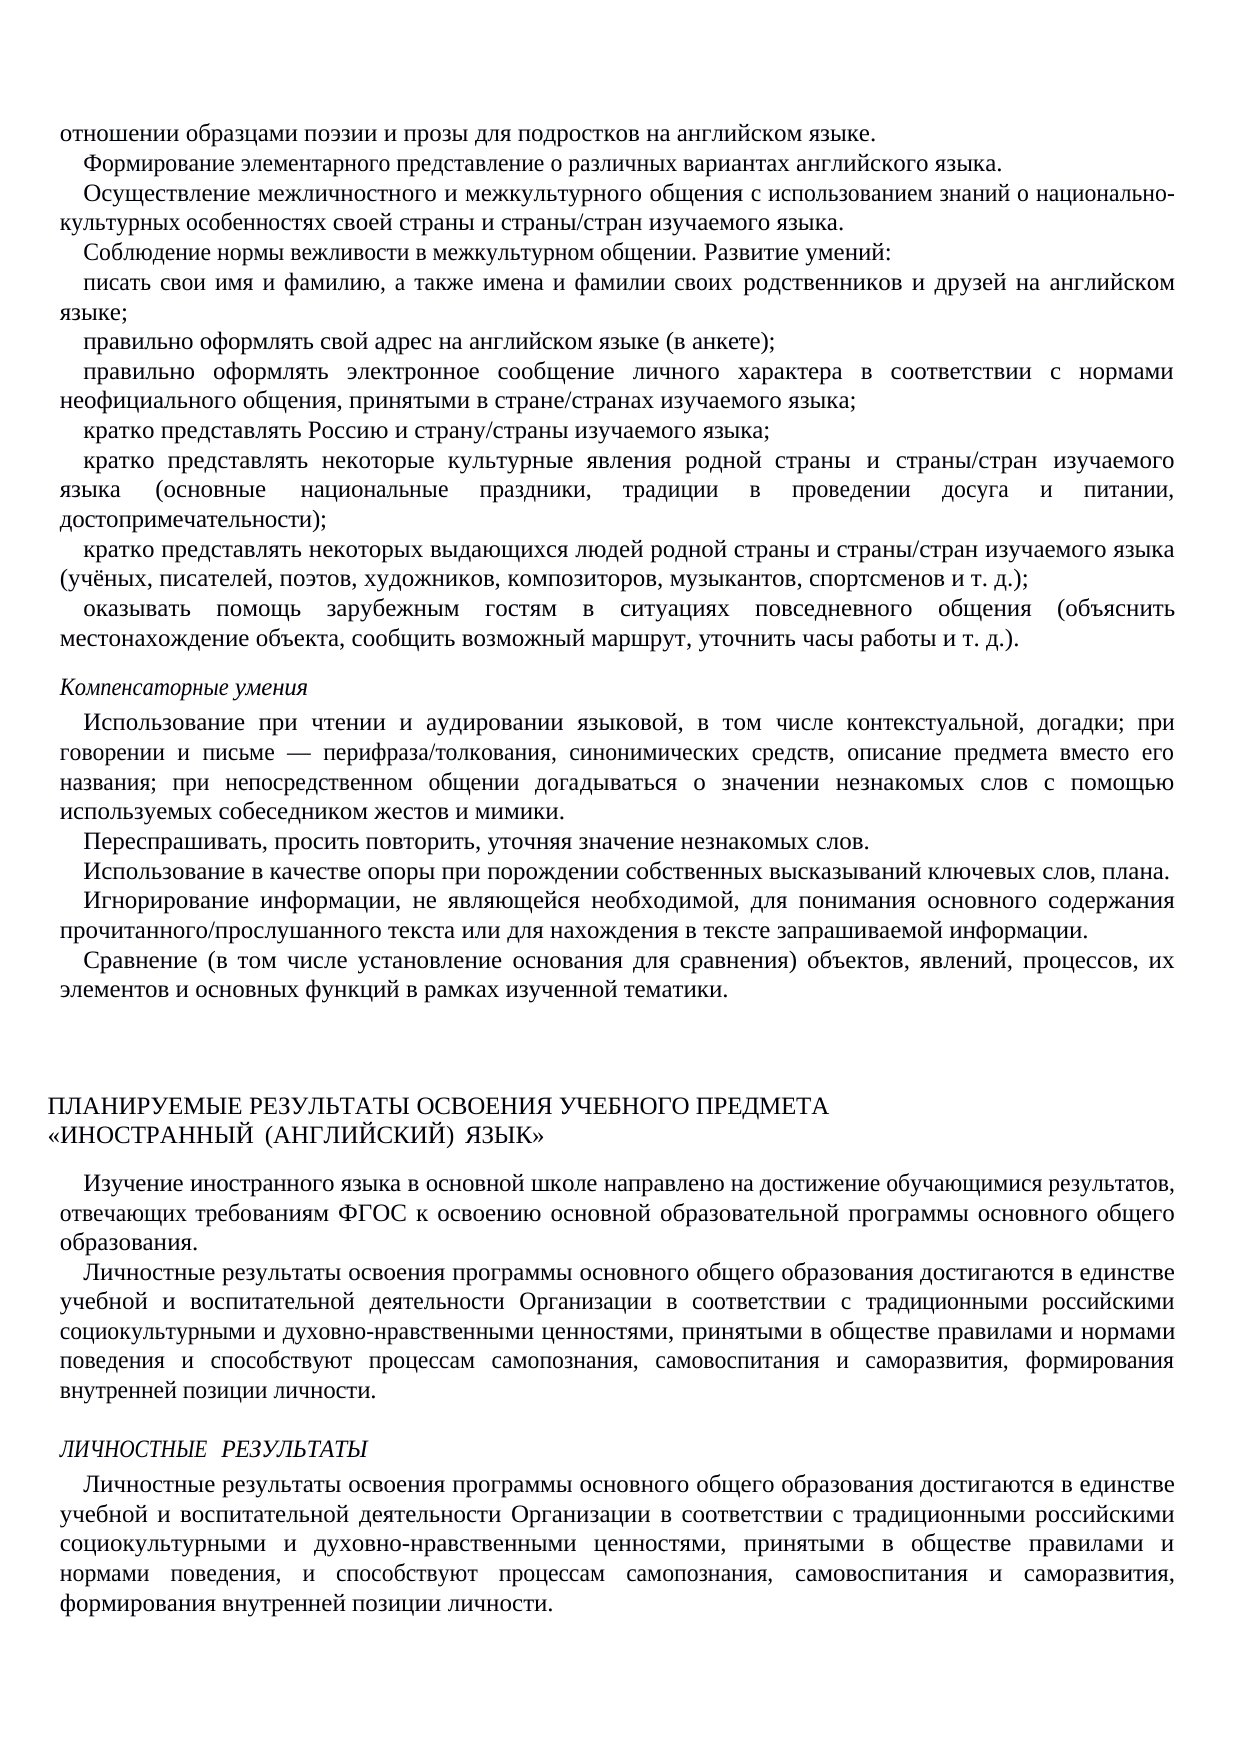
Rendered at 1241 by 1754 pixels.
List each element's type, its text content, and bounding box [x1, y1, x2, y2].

text правильно оформлять свой адрес на английском языке (в анкете); [59, 326, 1175, 355]
text оказывать помощь зарубежным гостям в ситуациях повседневного общения (объяснить местонахождение объекта, сообщить возможный маршрут, уточнить часы работы и т. д.). [59, 593, 1175, 652]
text Переспрашивать, просить повторить, уточняя значение незнакомых слов. [59, 826, 1175, 855]
text Осуществление межличностного и межкультурного общения с использованием знаний о национально-культурных особенностях своей страны и страны/стран изучаемого языка. [59, 178, 1175, 236]
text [59, 118, 1175, 147]
text Использование в качестве опоры при порождении собственных высказываний ключевых слов, плана. [59, 856, 1175, 885]
text кратко представлять некоторые культурные явления родной страны и страны/стран изучаемого языка (основные национальные праздники, традиции в проведении досуга и питании, достопримечательности); [59, 445, 1175, 533]
text Соблюдение нормы вежливости в межкультурном общении. Развитие умений: [83, 237, 1159, 266]
text Игнорирование информации, не являющейся необходимой, для понимания основного содержания прочитанного/прослушанного текста или для нахождения в тексте запрашиваемой информации. [59, 886, 1175, 944]
text Формирование элементарного представление о различных вариантах английского языка. [59, 148, 1175, 177]
text Изучение иностранного языка в основной школе направлено на достижение обучающимися результатов, отвечающих требованиям ФГОС к освоению основной образовательной программы основного общего образования. [59, 1168, 1175, 1256]
text Личностные результаты освоения программы основного общего образования достигаются в единстве учебной и воспитательной деятельности Организации в соответствии с традиционными российскими социокультурными и духовно-нравственными ценностями, принятыми в обществе правилами и нормами поведения, и способствуют процессам самопознания, самовоспитания и саморазвития, формирования внутренней позиции личности. [59, 1469, 1175, 1616]
text кратко представлять Россию и страну/страны изучаемого языка; [59, 415, 1175, 444]
text писать свои имя и фамилию, а также имена и фамилии своих родственников и друзей на английском языке; [59, 267, 1175, 325]
text ПЛАНИРУЕМЫЕ РЕЗУЛЬТАТЫ ОСВОЕНИЯ УЧЕБНОГО ПРЕДМЕТА [47, 1091, 1187, 1120]
text «ИНОСТРАННЫЙ (АНГЛИЙСКИЙ) ЯЗЫК» [47, 1120, 1187, 1149]
text кратко представлять некоторых выдающихся людей родной страны и страны/стран изучаемого языка (учёных, писателей, поэтов, художников, композиторов, музыкантов, спортсменов и т. д.); [59, 534, 1175, 592]
text правильно оформлять электронное сообщение личного характера в соответствии с нормами неофициального общения, принятыми в стране/странах изучаемого языка; [59, 356, 1175, 414]
subtitle ЛИЧНОСТНЫЕ РЕЗУЛЬТАТЫ [59, 1434, 1187, 1463]
text Компенсаторные умения [59, 672, 1187, 700]
text Использование при чтении и аудировании языковой, в том числе контекстуальной, догадки; при говорении и письме — перифраза/толкования, синонимических средств, описание предмета вместо его названия; при непосредственном общении догадываться о значении незнакомых слов с помощью используемых собеседником жестов и мимики. [59, 707, 1175, 825]
text Сравнение (в том числе установление основания для сравнения) объектов, явлений, процессов, их элементов и основных функций в рамках изученной тематики. [59, 945, 1175, 1003]
text Личностные результаты освоения программы основного общего образования достигаются в единстве учебной и воспитательной деятельности Организации в соответствии с традиционными российскими социокультурными и духовно-нравственными ценностями, принятыми в обществе правилами и нормами поведения и способствуют процессам самопознания, самовоспитания и саморазвития, формирования внутренней позиции личности. [59, 1257, 1175, 1404]
